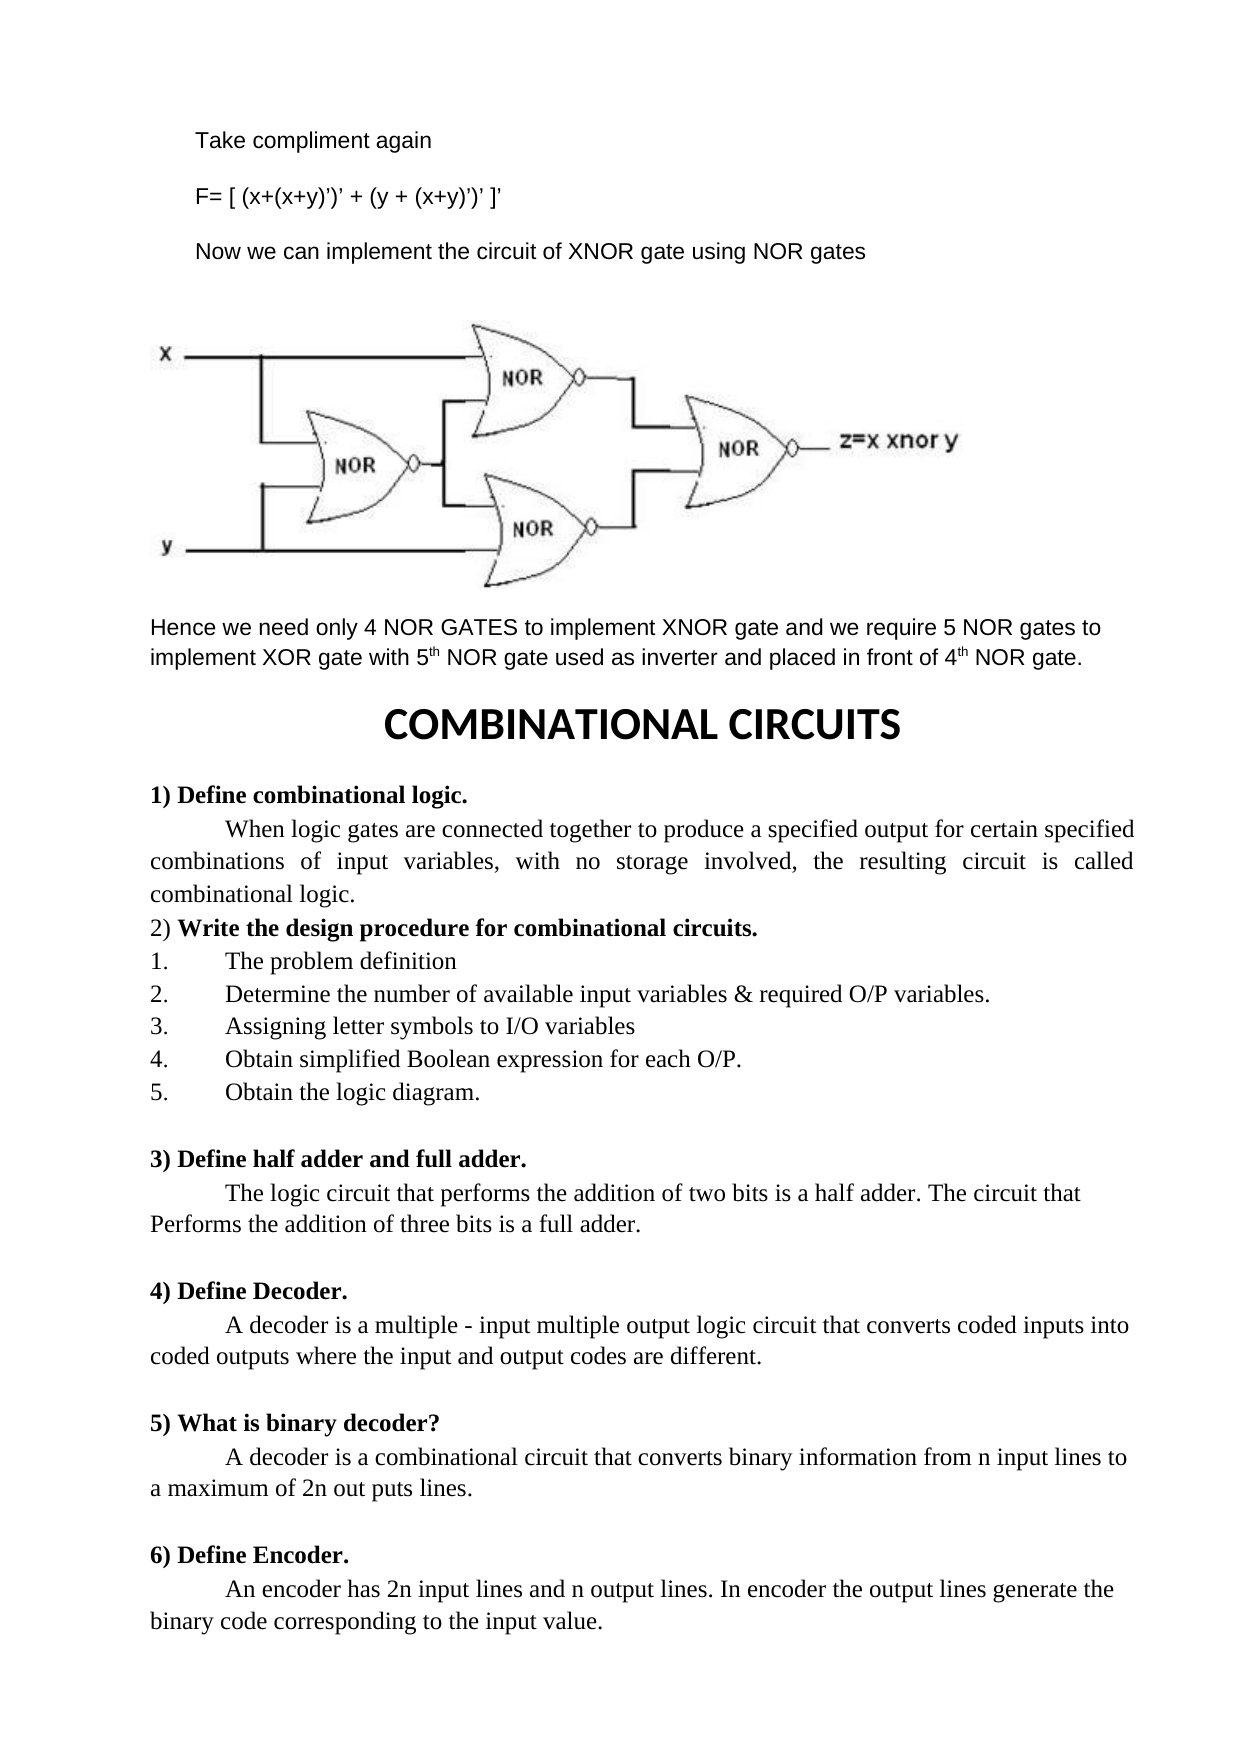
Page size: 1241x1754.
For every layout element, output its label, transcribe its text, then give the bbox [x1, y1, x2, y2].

text The logic circuit that performs the addition of two bits is a half adder. The circuit that Performs the addition of three bits is a full adder. [150, 1178, 1133, 1238]
list The problem definition [150, 946, 1135, 974]
text COMBINATIONAL CIRCUITS [150, 695, 1135, 751]
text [195, 127, 1105, 153]
text Now we can implement the circuit of XNOR gate using NOR gates [195, 238, 1105, 264]
text A decoder is a multiple - input multiple output logic circuit that converts coded inputs into coded outputs where the input and output codes are different. [150, 1310, 1135, 1370]
text 1) Define combinational logic. [150, 780, 1135, 809]
text Hence we need only 4 NOR GATES to implement XNOR gate and we require 5 NOR gates to implement XOR gate with 5th NOR gate used as inverter and placed in front of 4th NOR gate. [150, 614, 1135, 670]
text 2) Write the design procedure for combinational circuits. [150, 913, 1135, 942]
text An encoder has 2n input lines and n output lines. In encoder the output lines generate the binary code corresponding to the input value. [150, 1574, 1133, 1634]
text 5) What is binary decoder? [150, 1408, 1135, 1437]
text 3) Define half adder and full adder. [150, 1144, 1135, 1173]
text F= [ (x+(x+y)’)’ + (y + (x+y)’)’ ]’ [195, 183, 1105, 209]
list Obtain simplified Boolean expression for each O/P. [150, 1044, 1135, 1073]
list Obtain the logic diagram. [150, 1077, 1135, 1106]
list Assigning letter symbols to I/O variables [150, 1011, 1135, 1040]
text When logic gates are connected together to produce a specified output for certain specified combinations of input variables, with no storage involved, the resulting circuit is called combinational logic. [150, 814, 1135, 907]
text 4) Define Decoder. [150, 1276, 1135, 1305]
text 6) Define Encoder. [150, 1540, 1135, 1569]
picture [150, 320, 966, 589]
list Determine the number of available input variables & required O/P variables. [150, 979, 1135, 1007]
text A decoder is a combinational circuit that converts binary information from n input lines to a maximum of 2n out puts lines. [150, 1442, 1135, 1502]
